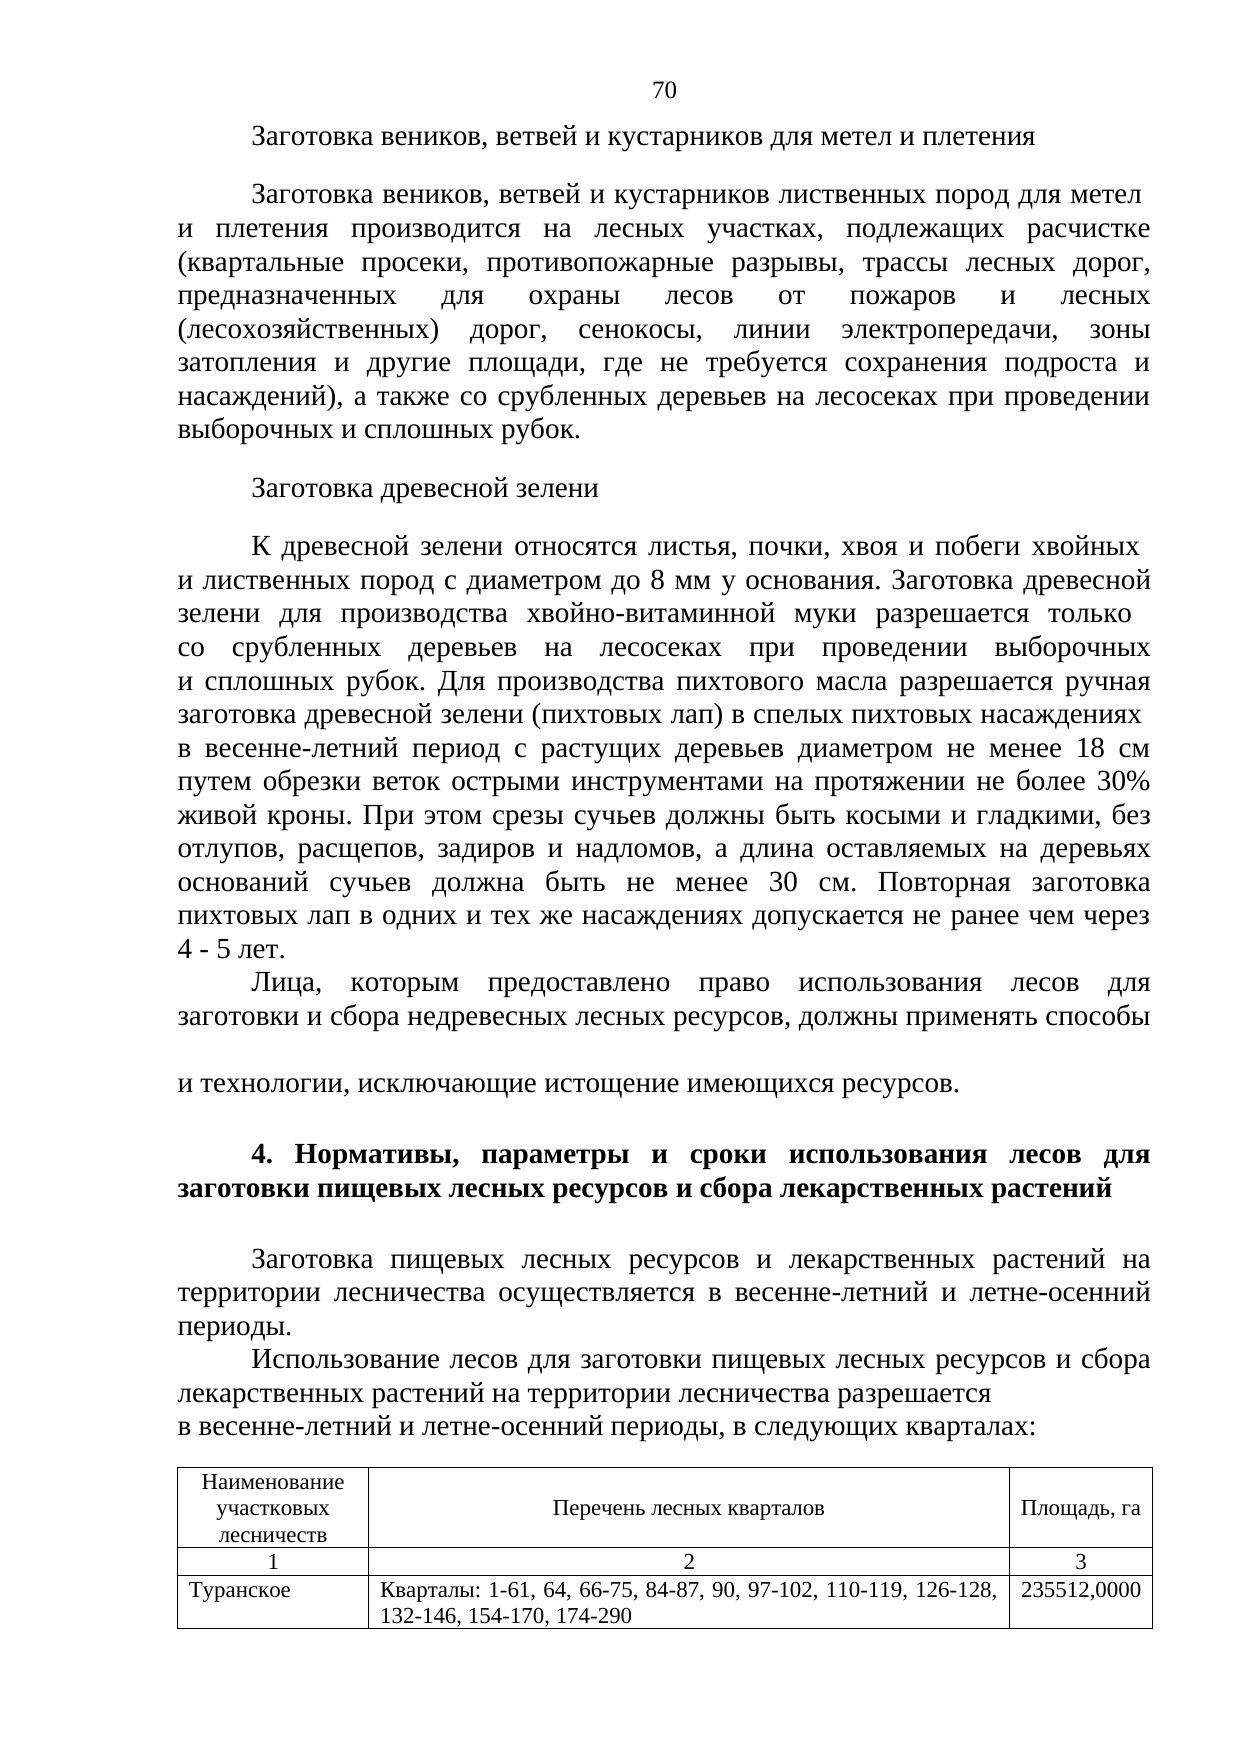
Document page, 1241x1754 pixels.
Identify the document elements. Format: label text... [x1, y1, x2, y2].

text Лица, которым предоставлено право использования лесов для заготовки и сбора недревесных лесных ресурсов, должны применять способы и технологии, исключающие истощение имеющихся ресурсов. [177, 964, 1152, 1099]
text Заготовка веников, ветвей и кустарников для метел и плетения [177, 118, 1152, 152]
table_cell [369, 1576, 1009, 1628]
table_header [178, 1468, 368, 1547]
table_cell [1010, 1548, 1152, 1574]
text Заготовка веников, ветвей и кустарников лиственных пород для метел и плетения производится на лесных участках, подлежащих расчистке (квартальные просеки, противопожарные разрывы, трассы лесных дорог, предназначенных для охраны лесов от пожаров и лесных (лесохозяйственных) дорог, сенокосы, линии электропередачи, зоны затопления и другие площади, где не требуется сохранения подроста и насаждений), а также со срубленных деревьев на лесосеках при проведении выборочных и сплошных рубок. [177, 177, 1152, 445]
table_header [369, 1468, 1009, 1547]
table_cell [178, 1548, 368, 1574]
text Заготовка древесной зелени [177, 470, 1152, 503]
text в весенне-летний и летне-осенний периоды, в следующих кварталах: [177, 1408, 1152, 1442]
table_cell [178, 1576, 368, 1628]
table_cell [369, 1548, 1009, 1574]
text Заготовка пищевых лесных ресурсов и лекарственных растений на территории лесничества осуществляется в весенне-летний и летне-осенний периоды. [177, 1241, 1152, 1341]
text Использование лесов для заготовки пищевых лесных ресурсов и сбора лекарственных растений на территории лесничества разрешается [177, 1341, 1152, 1408]
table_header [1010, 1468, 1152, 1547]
text 4. Нормативы, параметры и сроки использования лесов для заготовки пищевых лесных ресурсов и сбора лекарственных растений [177, 1136, 1152, 1203]
text К древесной зелени относятся листья, почки, хвоя и побеги хвойных и лиственных пород с диаметром до 8 мм у основания. Заготовка древесной зелени для производства хвойно-витаминной муки разрешается только со срубленных деревьев на лесосеках при проведении выборочных и сплошных рубок. Для производства пихтового масла разрешается ручная заготовка древесной зелени (пихтовых лап) в спелых пихтовых насаждениях в весенне-летний период с растущих деревьев диаметром не менее 18 см путем обрезки веток острыми инструментами на протяжении не более 30% живой кроны. При этом срезы сучьев должны быть косыми и гладкими, без отлупов, расщепов, задиров и надломов, а длина оставляемых на деревьях оснований сучьев должна быть не менее 30 см. Повторная заготовка пихтовых лап в одних и тех же насаждениях допускается не ранее чем через 4 - 5 лет. [177, 528, 1152, 964]
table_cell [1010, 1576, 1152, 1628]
